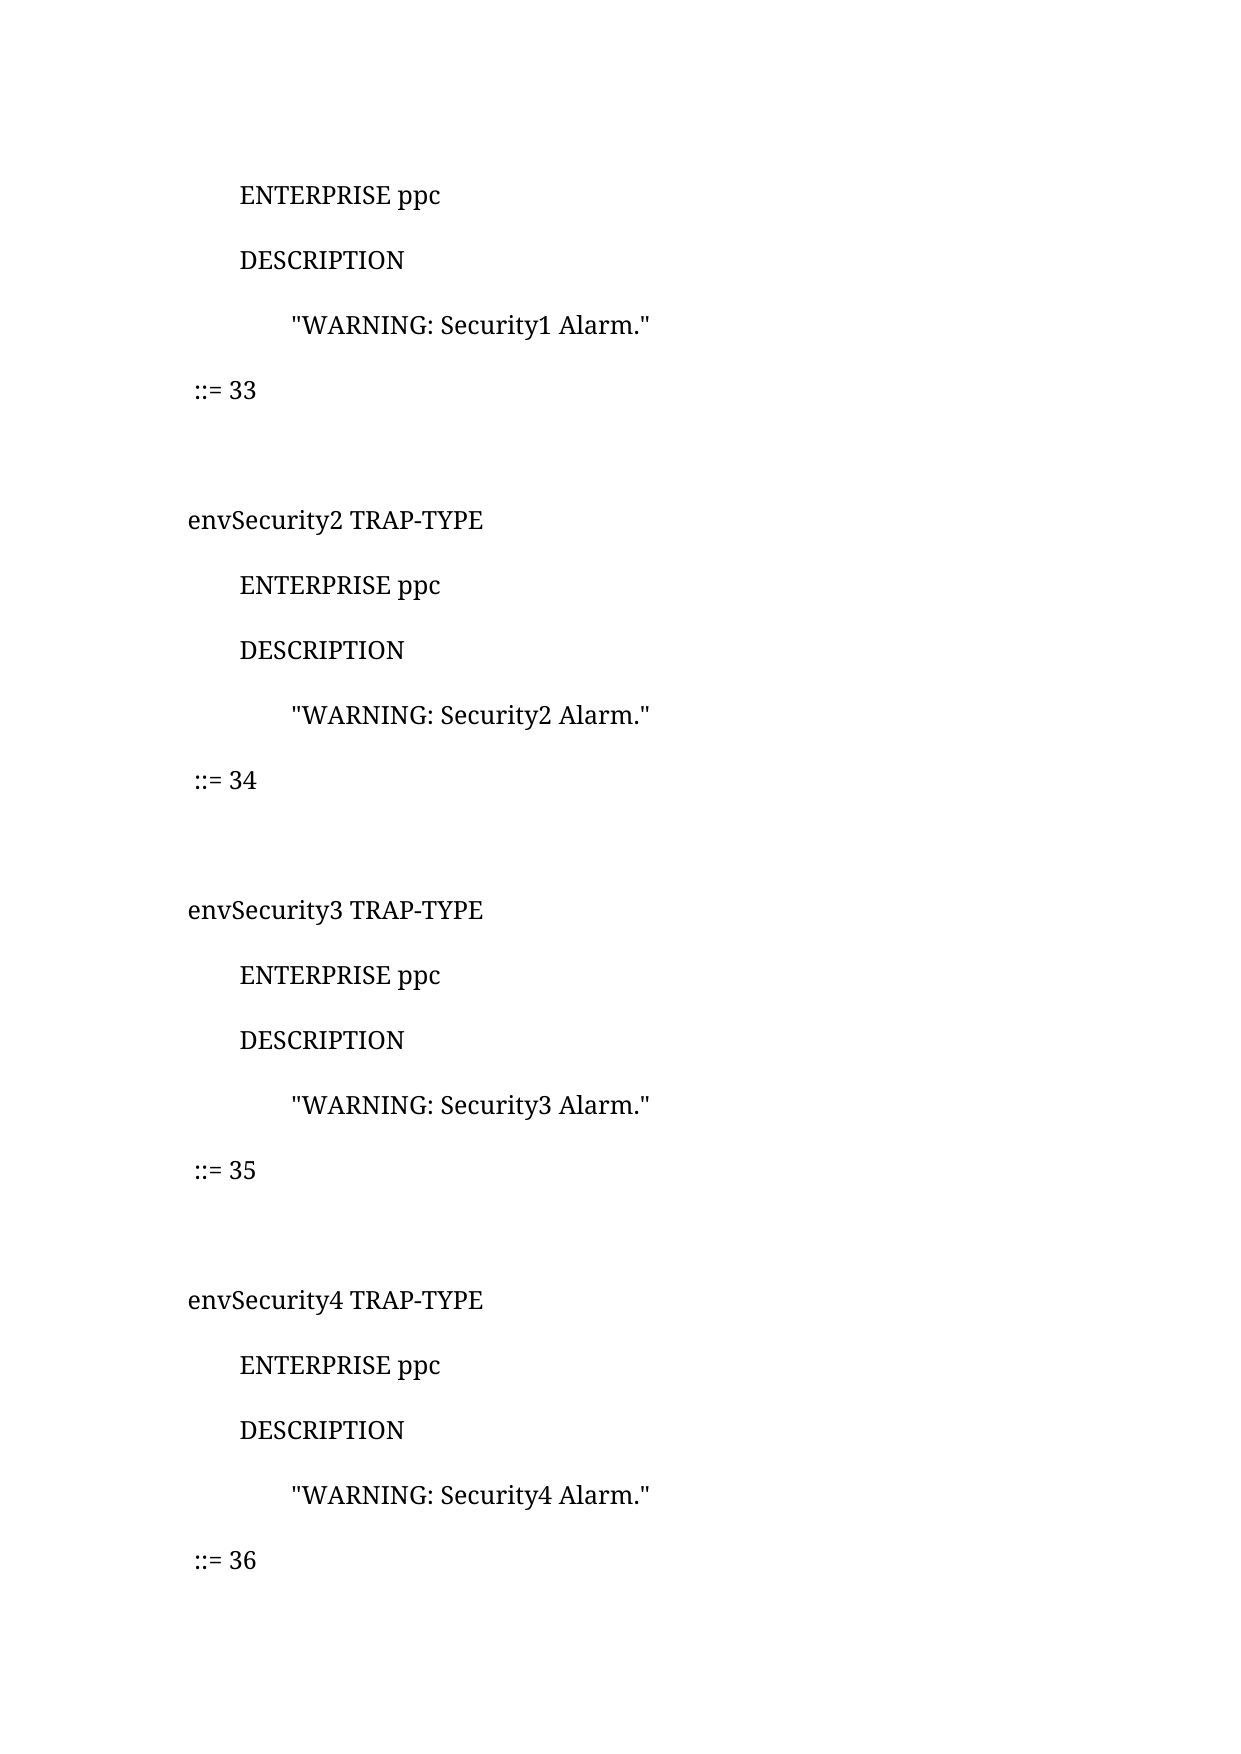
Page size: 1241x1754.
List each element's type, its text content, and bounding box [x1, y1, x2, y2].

text "WARNING: Security2 Alarm." [187, 682, 1053, 747]
text "WARNING: Security4 Alarm." [187, 1462, 1053, 1527]
text ::= 36 [187, 1527, 1053, 1592]
text ::= 35 [187, 1137, 1053, 1202]
text ENTERPRISE ppc [187, 1332, 1053, 1397]
text ENTERPRISE ppc [187, 162, 1053, 227]
text envSecurity2 TRAP-TYPE [187, 487, 1053, 552]
text envSecurity4 TRAP-TYPE [187, 1267, 1053, 1332]
text DESCRIPTION [187, 1397, 1053, 1462]
text "WARNING: Security3 Alarm." [187, 1072, 1053, 1137]
text DESCRIPTION [187, 227, 1053, 292]
text ::= 33 [187, 357, 1053, 422]
text "WARNING: Security1 Alarm." [187, 292, 1053, 357]
text ENTERPRISE ppc [187, 552, 1053, 617]
text envSecurity3 TRAP-TYPE [187, 877, 1053, 942]
text DESCRIPTION [187, 1007, 1053, 1072]
text DESCRIPTION [187, 617, 1053, 682]
text ::= 34 [187, 747, 1053, 812]
text ENTERPRISE ppc [187, 942, 1053, 1007]
